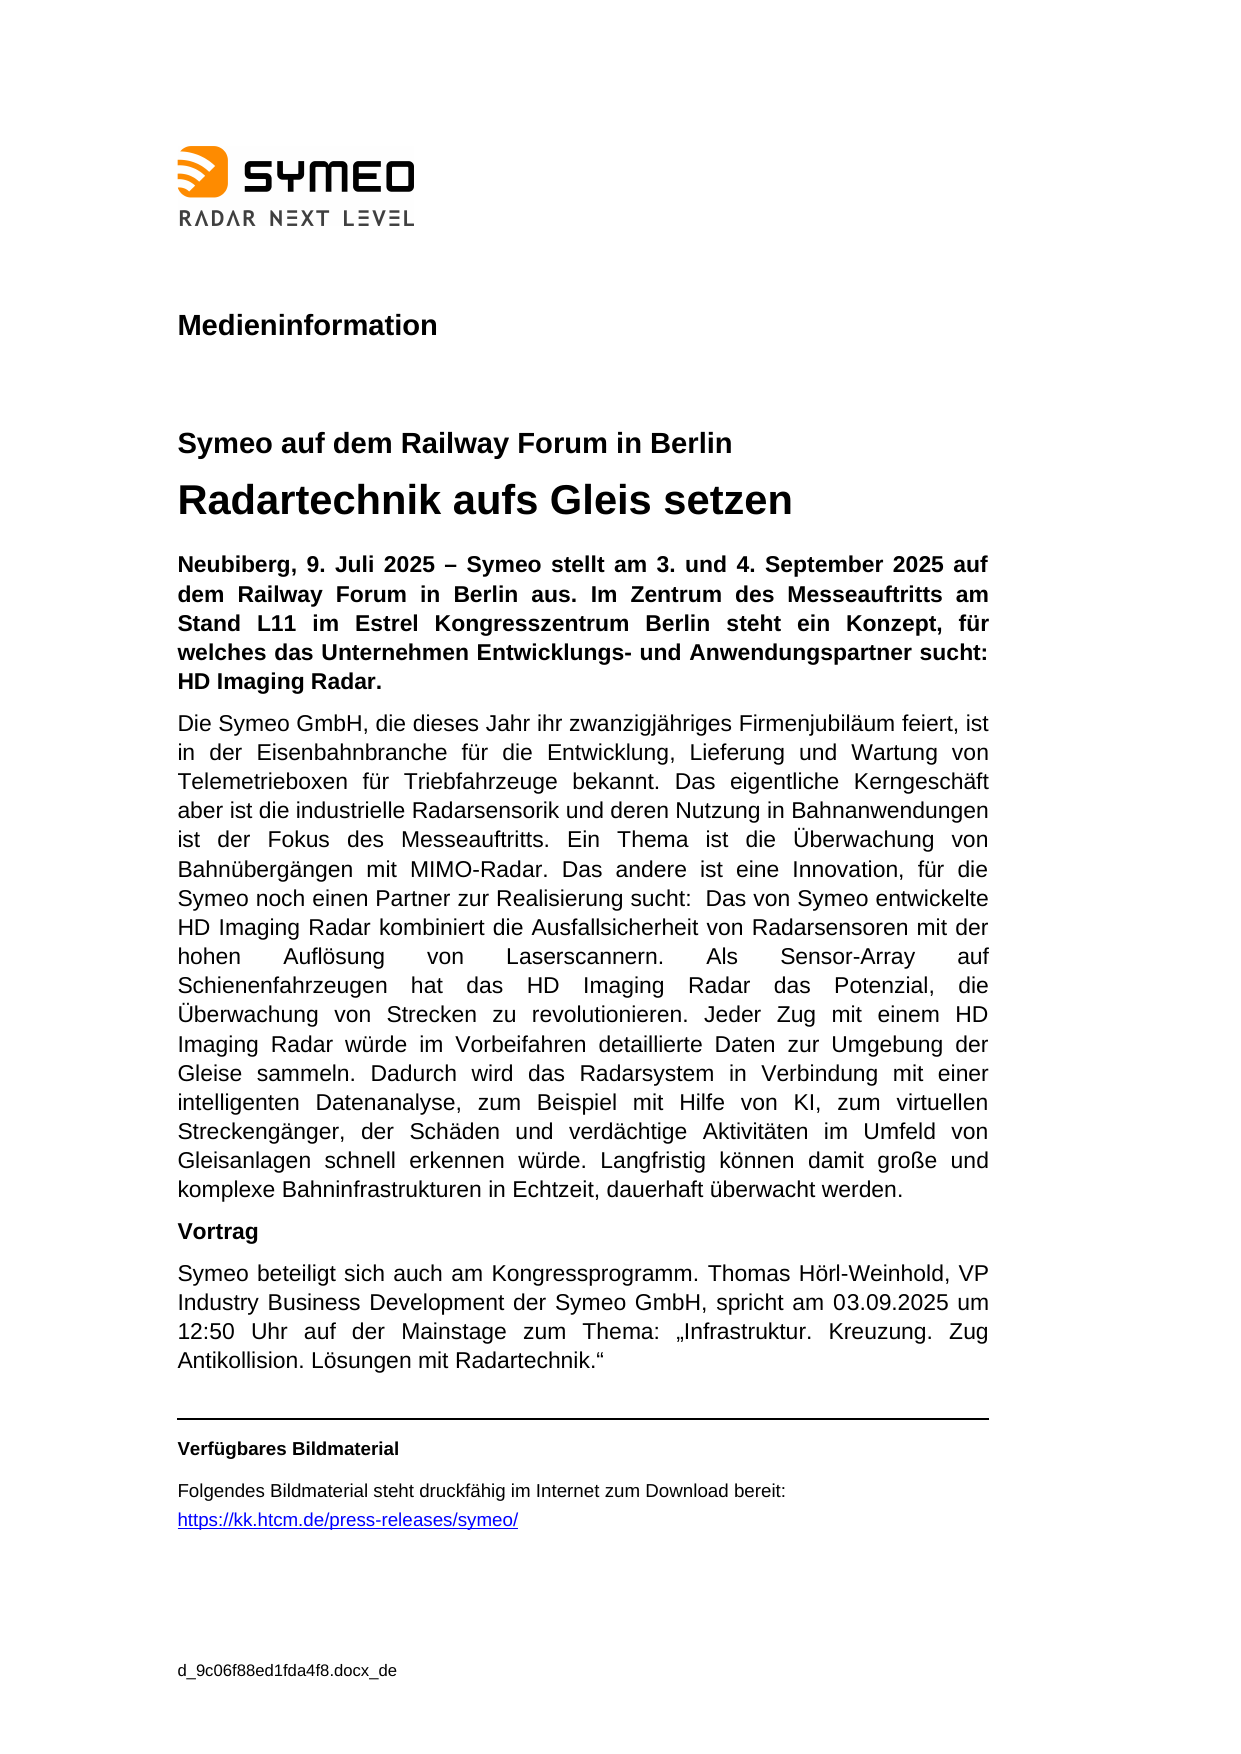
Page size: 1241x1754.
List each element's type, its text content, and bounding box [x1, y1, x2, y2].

text Symeo beteiligt sich auch am Kongressprogramm. Thomas Hörl-Weinhold, VP Industry Business Development der Symeo GmbH, spricht am 03.09.2025 um 12:50 Uhr auf der Mainstage zum Thema: „Infrastruktur. Kreuzung. Zug Antikollision. Lösungen mit Radartechnik.“ [177, 1258, 989, 1374]
text Folgendes Bildmaterial steht druckfähig im Internet zum Download bereit: https://kk.htcm.de/press-releases/symeo/ [177, 1474, 989, 1532]
picture [177, 146, 414, 226]
text Verfügbares Bildmaterial [177, 1432, 989, 1461]
text Symeo auf dem Railway Forum in Berlin [177, 420, 989, 462]
text Vortrag [177, 1216, 989, 1245]
text Medieninformation [177, 295, 989, 345]
text Neubiberg, 9. Juli 2025 – Symeo stellt am 3. und 4. September 2025 auf dem Railway Forum in Berlin aus. Im Zentrum des Messeauftritts am Stand L11 im Estrel Kongresszentrum Berlin steht ein Konzept, für welches das Unternehmen Entwicklungs- und Anwendungspartner sucht: HD Imaging Radar. [177, 549, 989, 695]
text Radartechnik aufs Gleis setzen [177, 474, 989, 524]
text Die Symeo GmbH, die dieses Jahr ihr zwanzigjähriges Firmenjubiläum feiert, ist in der Eisenbahnbranche für die Entwicklung, Lieferung und Wartung von Telemetrieboxen für Triebfahrzeuge bekannt. Das eigentliche Kerngeschäft aber ist die industrielle Radarsensorik und deren Nutzung in Bahnanwendungen ist der Fokus des Messeauftritts. Ein Thema ist die Überwachung von Bahnübergängen mit MIMO-Radar. Das andere ist eine Innovation, für die Symeo noch einen Partner zur Realisierung sucht: Das von Symeo entwickelte HD Imaging Radar kombiniert die Ausfallsicherheit von Radarsensoren mit der hohen Auflösung von Laserscannern. Als Sensor-Array auf Schienenfahrzeugen hat das HD Imaging Radar das Potenzial, die Überwachung von Strecken zu revolutionieren. Jeder Zug mit einem HD Imaging Radar würde im Vorbeifahren detaillierte Daten zur Umgebung der Gleise sammeln. Dadurch wird das Radarsystem in Verbindung mit einer intelligenten Datenanalyse, zum Beispiel mit Hilfe von KI, zum virtuellen Streckengänger, der Schäden und verdächtige Aktivitäten im Umfeld von Gleisanlagen schnell erkennen würde. Langfristig können damit große und komplexe Bahninfrastrukturen in Echtzeit, dauerhaft überwacht werden. [177, 708, 989, 1204]
